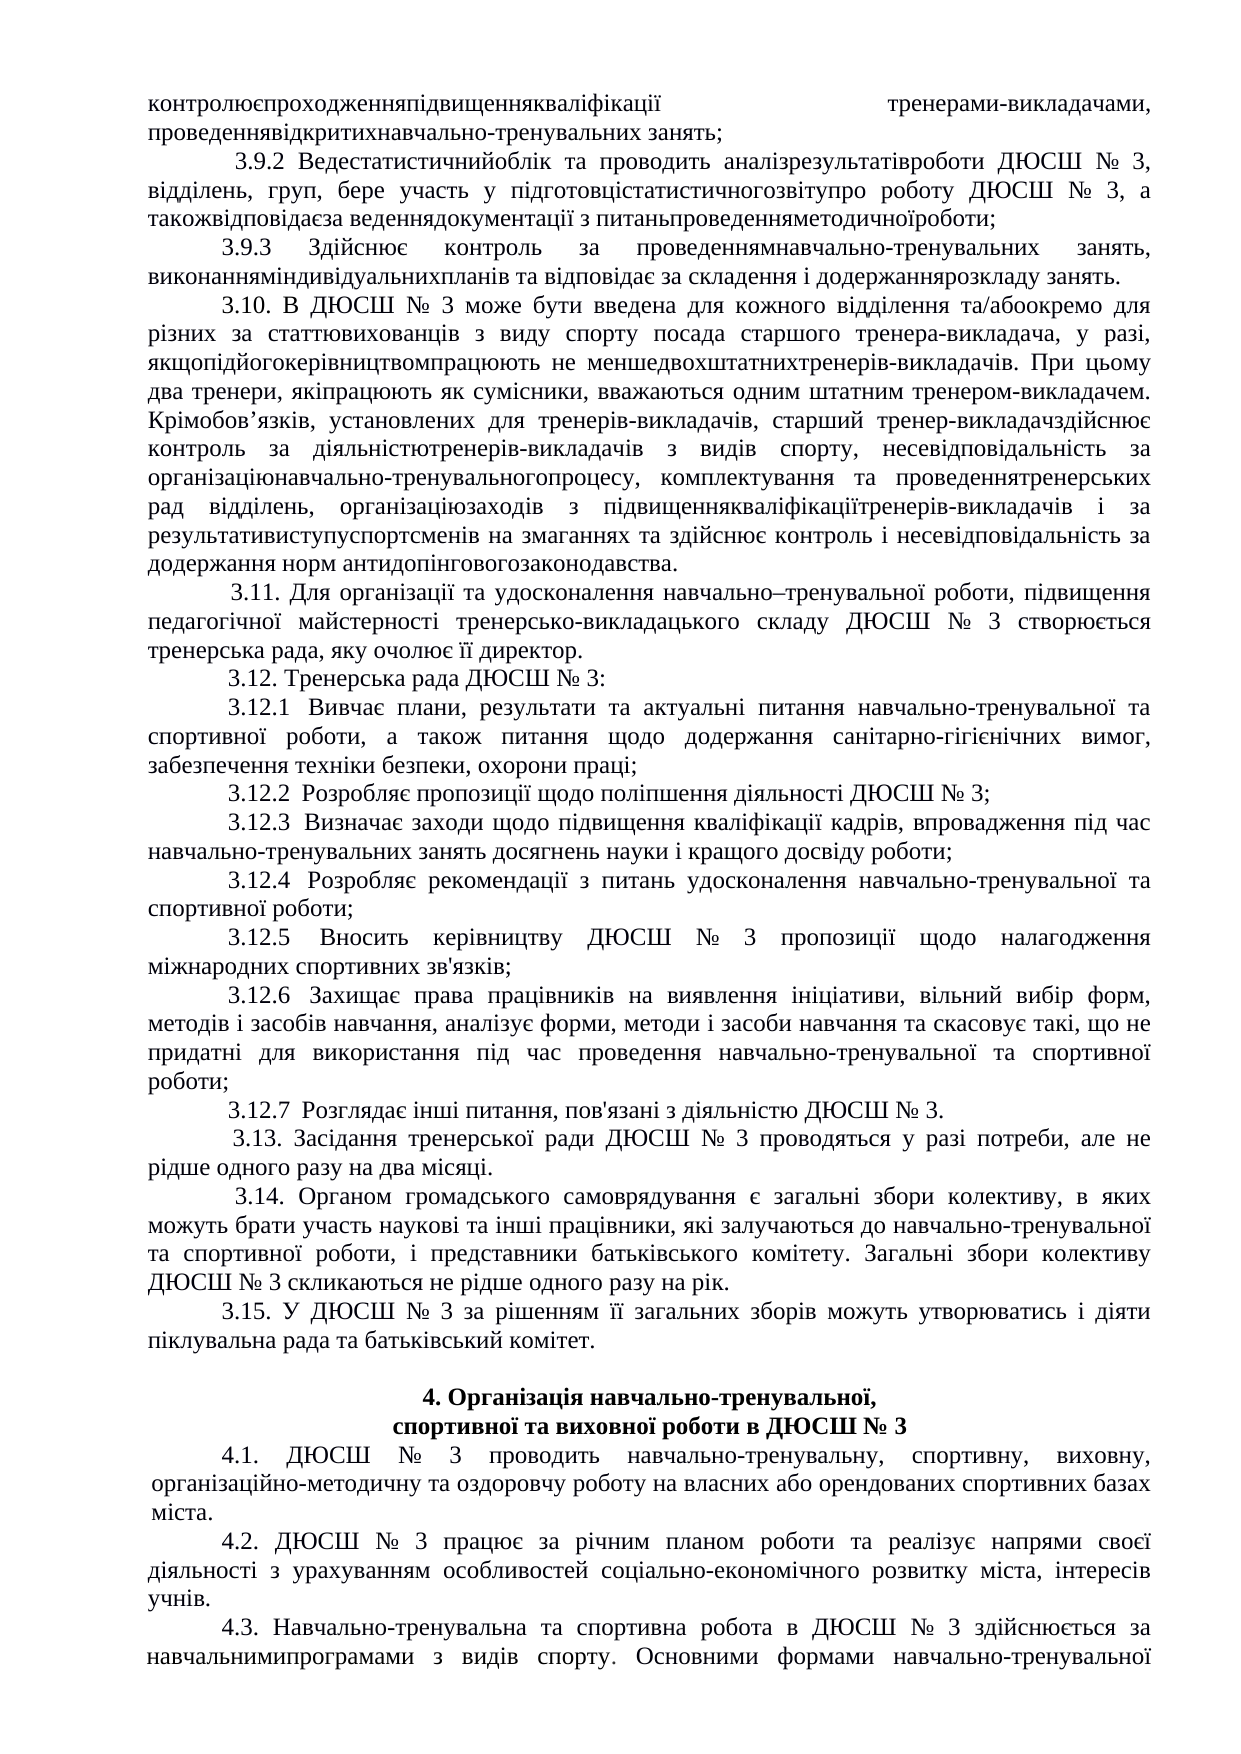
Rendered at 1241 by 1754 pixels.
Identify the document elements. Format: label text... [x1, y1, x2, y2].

text 4.2. ДЮСШ № 3 працює за річним планом роботи та реалізує напрями своєї діяльності з урахуванням особливостей соціально-економічного розвитку міста, інтересів учнів. [148, 1526, 1152, 1612]
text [148, 88, 1152, 146]
text 4.1. ДЮСШ № 3 проводить навчально-тренувальну, спортивну, виховну, організаційно-методичну та оздоровчу роботу на власних або орендованих спортивних базах міста. [151, 1440, 1152, 1526]
text 3.11. Для організації та удосконалення навчально–тренувальної роботи, підвищення педагогічної майстерності тренерсько-викладацького складу ДЮСШ № 3 створюється тренерська рада, яку очолює її директор. [148, 577, 1152, 663]
text спортивної та виховної роботи в ДЮСШ № 3 [148, 1411, 1152, 1440]
text 3.14. Органом громадського самоврядування є загальні збори колективу, в яких можуть брати участь наукові та інші працівники, які залучаються до навчально-тренувальної та спортивної роботи, і представники батьківського комітету. Загальні збори колективу ДЮСШ № 3 скликаються не рідше одного разу на рік. [148, 1181, 1152, 1296]
text 3.15. У ДЮСШ № 3 за рішенням її загальних зборів можуть утворюватись і діяти піклувальна рада та батьківський комітет. [148, 1296, 1152, 1353]
text 3.12.1 Вивчає плани, результати та актуальні питання навчально-тренувальної та спортивної роботи, а також питання щодо додержання санітарно-гігієнічних вимог, забезпечення техніки безпеки, охорони праці; [148, 692, 1152, 778]
text 3.9.3 Здійснює контроль за проведеннямнавчально-тренувальних занять, виконанняміндивідуальнихпланів та відповідає за складення і додержаннярозкладу занять. [148, 232, 1152, 290]
text 3.12.2 Розробляє пропозиції щодо поліпшення діяльності ДЮСШ № 3; [148, 778, 1152, 807]
text 3.12.5 Вносить керівництву ДЮСШ № 3 пропозиції щодо налагодження міжнародних спортивних зв'язків; [148, 922, 1152, 980]
text 3.10. В ДЮСШ № 3 може бути введена для кожного відділення та/абоокремо для різних за статтювихованців з виду спорту посада старшого тренера-викладача, у разі, якщопідйогокерівництвомпрацюють не меншедвохштатнихтренерів-викладачів. При цьому два тренери, якіпрацюють як сумісники, вважаються одним штатним тренером-викладачем. Крімобов’язків, установлених для тренерів-викладачів, старший тренер-викладачздійснює контроль за діяльністютренерів-викладачів з видів спорту, несевідповідальність за організаціюнавчально-тренувальногопроцесу, комплектування та проведеннятренерських рад відділень, організаціюзаходів з підвищеннякваліфікаціїтренерів-викладачів і за результативиступуспортсменів на змаганнях та здійснює контроль і несевідповідальність за додержання норм антидопінговогозаконодавства. [148, 290, 1152, 577]
text 3.12.7 Розглядає інші питання, пов'язані з діяльністю ДЮСШ № 3. [148, 1095, 1152, 1123]
text 3.9.2 Ведестатистичнийоблік та проводить аналізрезультатівроботи ДЮСШ № 3, відділень, груп, бере участь у підготовцістатистичногозвітупро роботу ДЮСШ № 3, а такожвідповідаєза веденнядокументації з питаньпроведенняметодичноїроботи; [148, 146, 1152, 232]
text 3.12.6 Захищає права працівників на виявлення ініціативи, вільний вибір форм, методів і засобів навчання, аналізує форми, методи і засоби навчання та скасовує такі, що не придатні для використання під час проведення навчально-тренувальної та спортивної роботи; [148, 980, 1152, 1095]
text 4. Організація навчально-тренувальної, [148, 1382, 1152, 1411]
text 3.12.4 Розробляє рекомендації з питань удосконалення навчально-тренувальної та спортивної роботи; [148, 865, 1152, 922]
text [146, 1612, 1152, 1670]
text 3.12.3 Визначає заходи щодо підвищення кваліфікації кадрів, впровадження під час навчально-тренувальних занять досягнень науки і кращого досвіду роботи; [148, 807, 1152, 865]
text 3.12. Тренерська рада ДЮСШ № 3: [148, 663, 1152, 692]
text 3.13. Засідання тренерської ради ДЮСШ № 3 проводяться у разі потреби, але не рідше одного разу на два місяці. [148, 1123, 1152, 1181]
